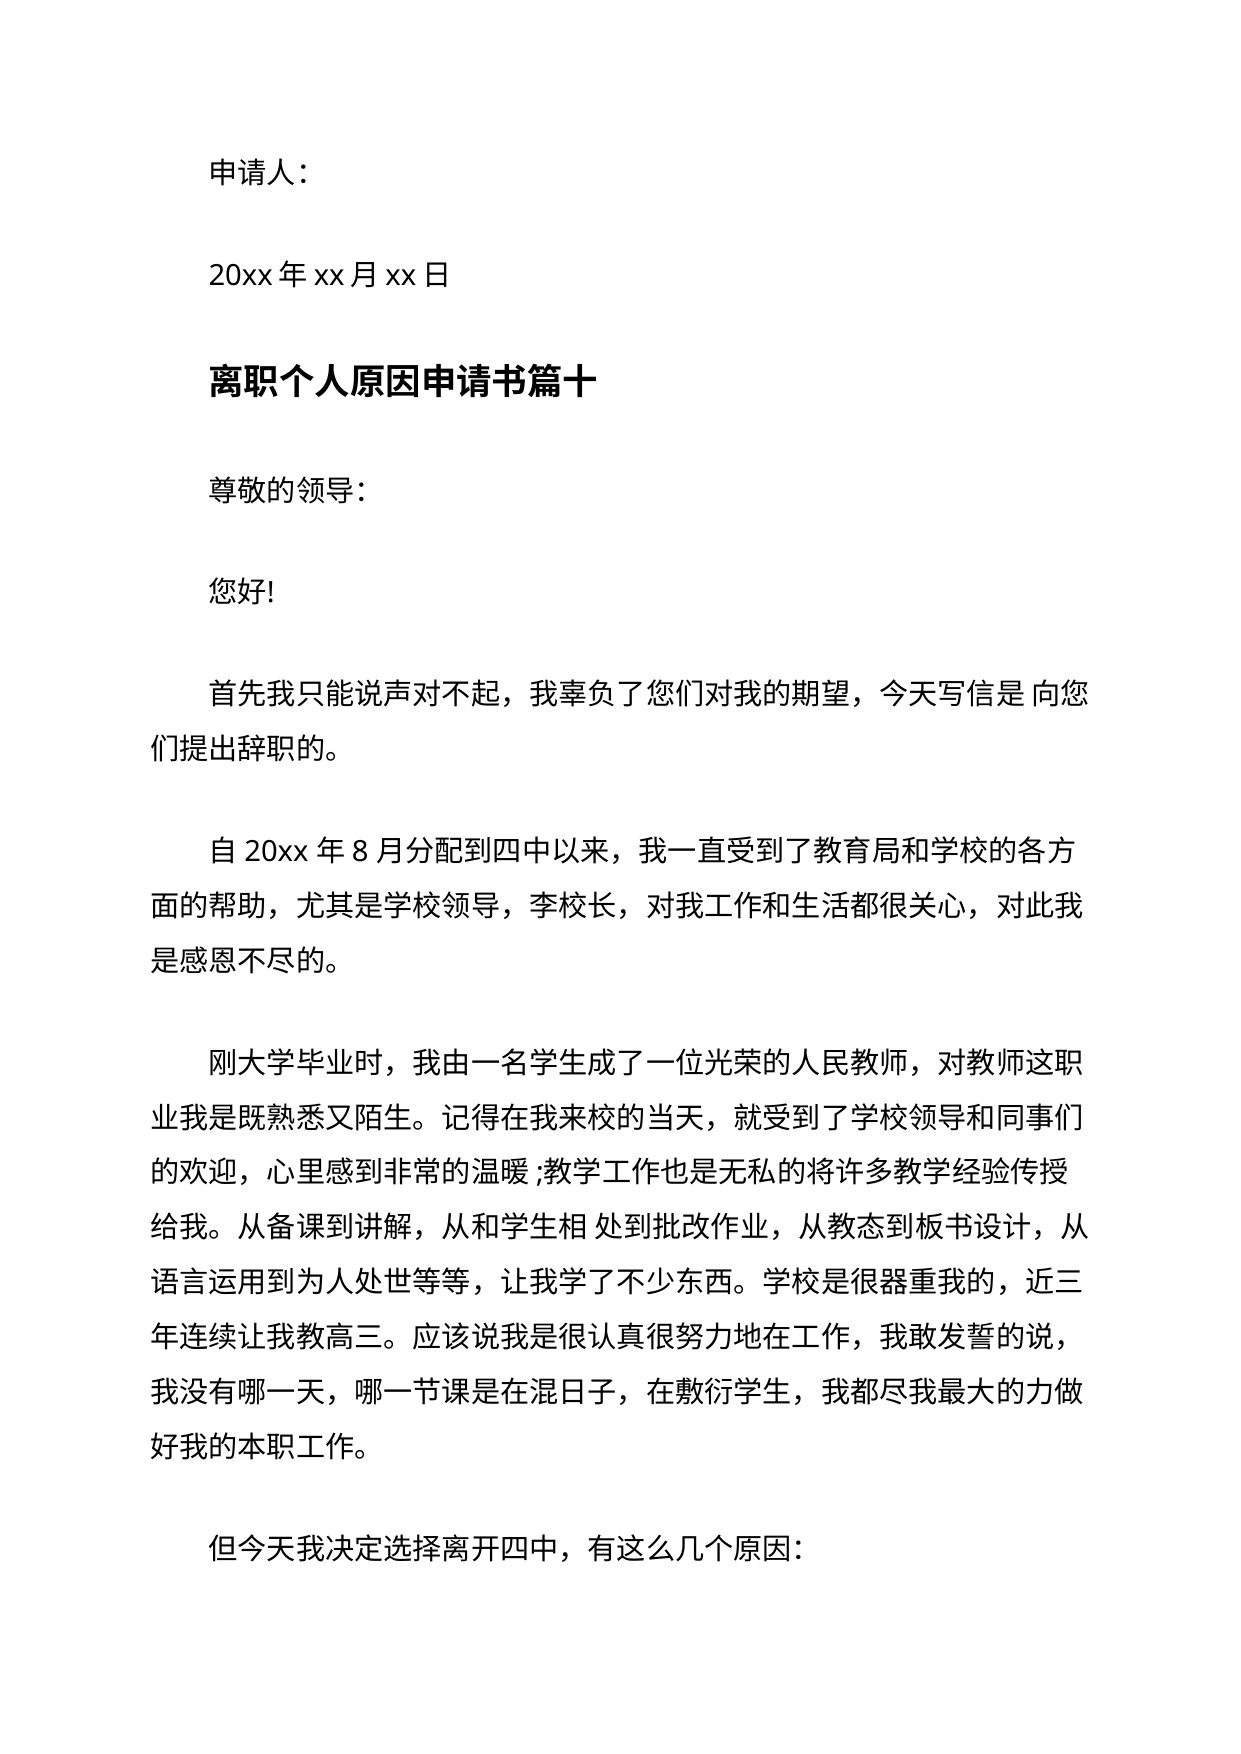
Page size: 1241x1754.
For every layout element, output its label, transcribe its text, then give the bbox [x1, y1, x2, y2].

text 您好! [150, 569, 1090, 611]
text 离职个人原因申请书篇十 [150, 354, 1090, 405]
text 刚大学毕业时，我由一名学生成了一位光荣的人民教师，对教师这职业我是既熟悉又陌生。记得在我来校的当天，就受到了学校领导和同事们的欢迎，心里感到非常的温暖 ;教学工作也是无私的将许多教学经验传授给我。从备课到讲解，从和学生相 处到批改作业，从教态到板书设计，从语言运用到为人处世等等，让我学了不少东西。学校是很器重我的，近三年连续让我教高三。应该说我是很认真很努力地在工作，我敢发誓的说，我没有哪一天，哪一节课是在混日子，在敷衍学生，我都尽我最大的力做好我的本职工作。 [150, 1039, 1090, 1466]
text 尊敬的领导： [150, 467, 1090, 509]
text 但今天我决定选择离开四中，有这么几个原因： [150, 1525, 1090, 1568]
text 自 20xx 年 8 月分配到四中以来，我一直受到了教育局和学校的各方面的帮助，尤其是学校领导，李校长，对我工作和生活都很关心，对此我是感恩不尽的。 [150, 828, 1090, 980]
text 20xx年xx月xx日 [150, 252, 1090, 294]
text 申请人： [150, 150, 1090, 192]
text 首先我只能说声对不起，我辜负了您们对我的期望，今天写信是 向您们提出辞职的。 [150, 671, 1090, 768]
